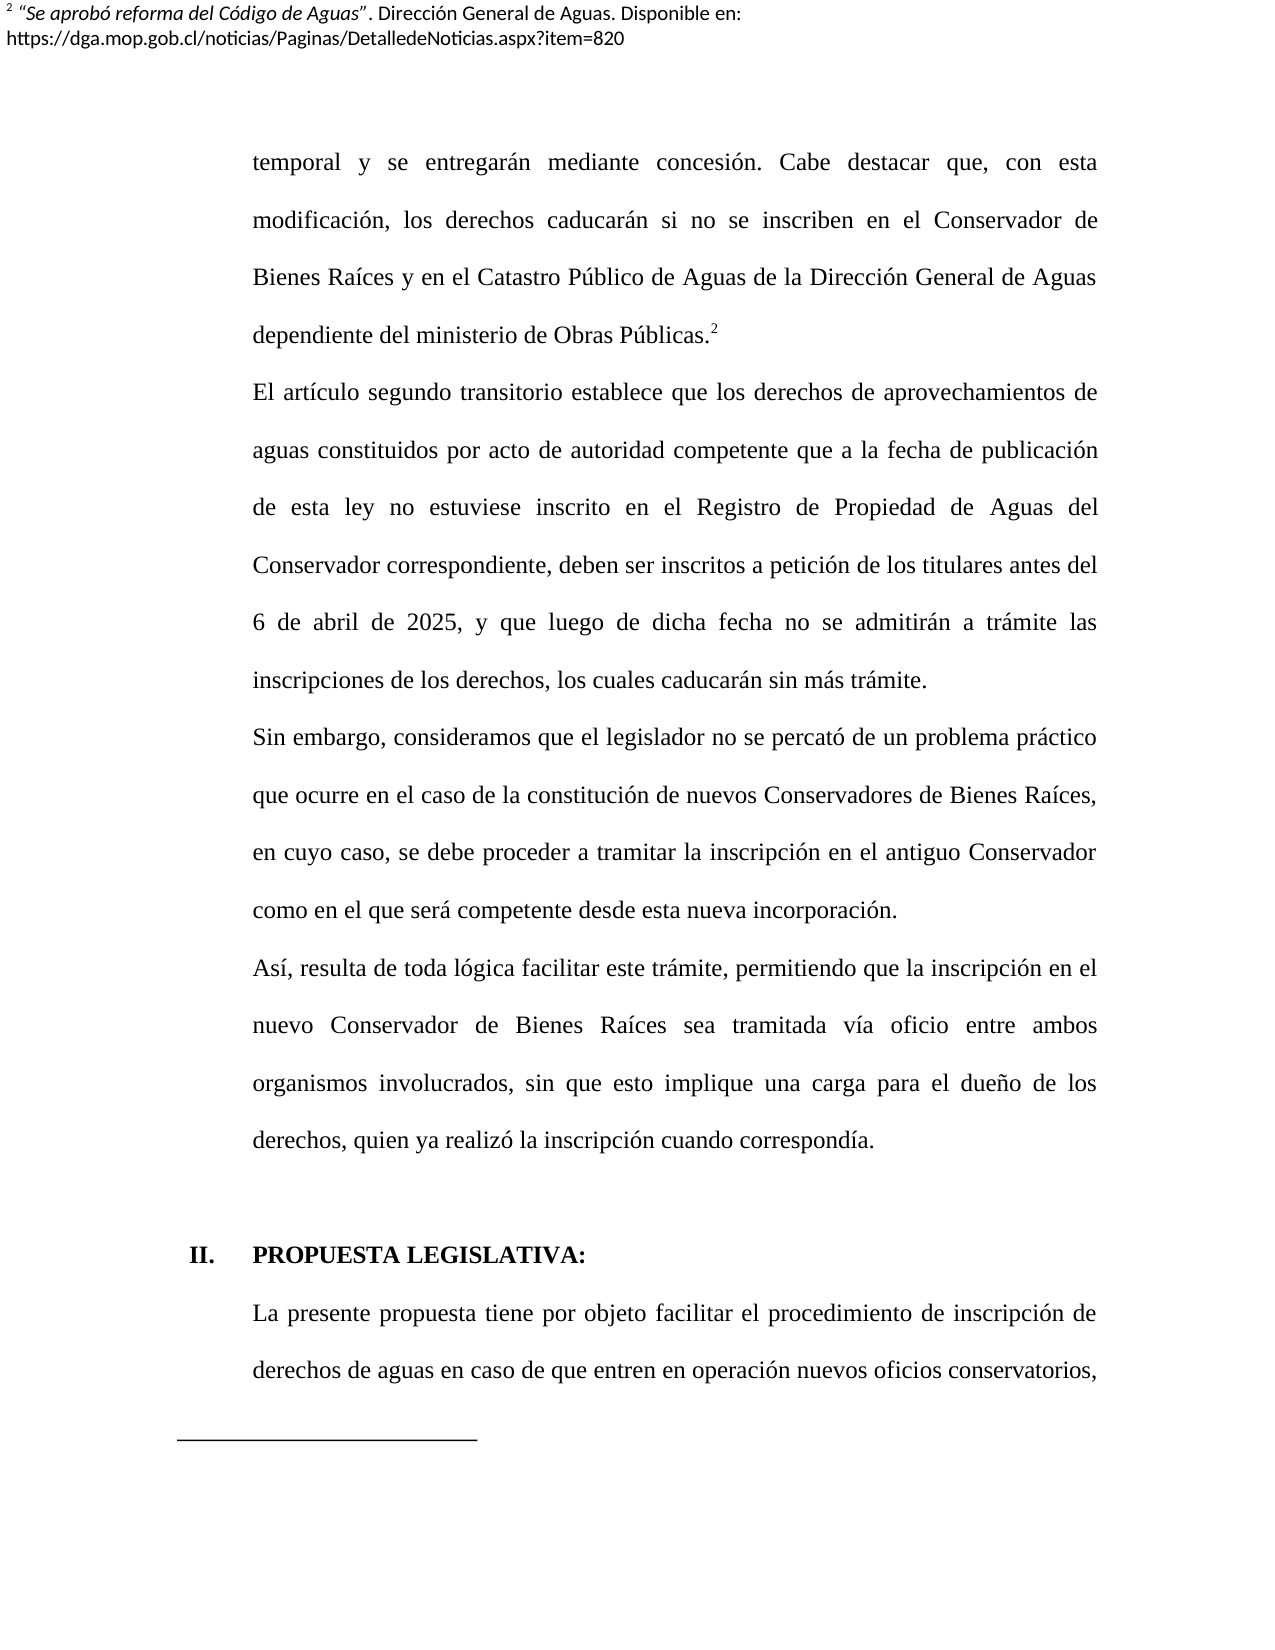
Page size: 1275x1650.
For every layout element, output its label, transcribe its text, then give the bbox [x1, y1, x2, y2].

text Así, resulta de toda lógica facilitar este trámite, permitiendo que la inscripción en el nuevo Conservador de Bienes Raíces sea tramitada vía oficio entre ambos organismos involucrados, sin que esto implique una carga para el dueño de los derechos, quien ya realizó la inscripción cuando correspondía. [252, 953, 1098, 1154]
text Sin embargo, consideramos que el legislador no se percató de un problema práctico que ocurre en el caso de la constitución de nuevos Conservadores de Bienes Raíces, en cuyo caso, se debe proceder a tramitar la inscripción en el antiguo Conservador como en el que será competente desde esta nueva incorporación. [252, 722, 1098, 924]
text temporal y se entregarán mediante concesión. Cabe destacar que, con esta modificación, los derechos caducarán si no se inscriben en el Conservador de Bienes Raíces y en el Catastro Público de Aguas de la Dirección General de Aguas dependiente del ministerio de Obras Públicas.2 [252, 147, 1098, 349]
text La presente propuesta tiene por objeto facilitar el procedimiento de inscripción de derechos de aguas en caso de que entren en operación nuevos oficios conservatorios, [252, 1298, 1098, 1384]
list PROPUESTA LEGISLATIVA: [189, 1240, 1110, 1269]
text El artículo segundo transitorio establece que los derechos de aprovechamientos de aguas constituidos por acto de autoridad competente que a la fecha de publicación de esta ley no estuviese inscrito en el Registro de Propiedad de Aguas del Conservador correspondiente, deben ser inscritos a petición de los titulares antes del 6 de abril de 2025, y que luego de dicha fecha no se admitirán a trámite las inscripciones de los derechos, los cuales caducarán sin más trámite. [252, 377, 1098, 694]
